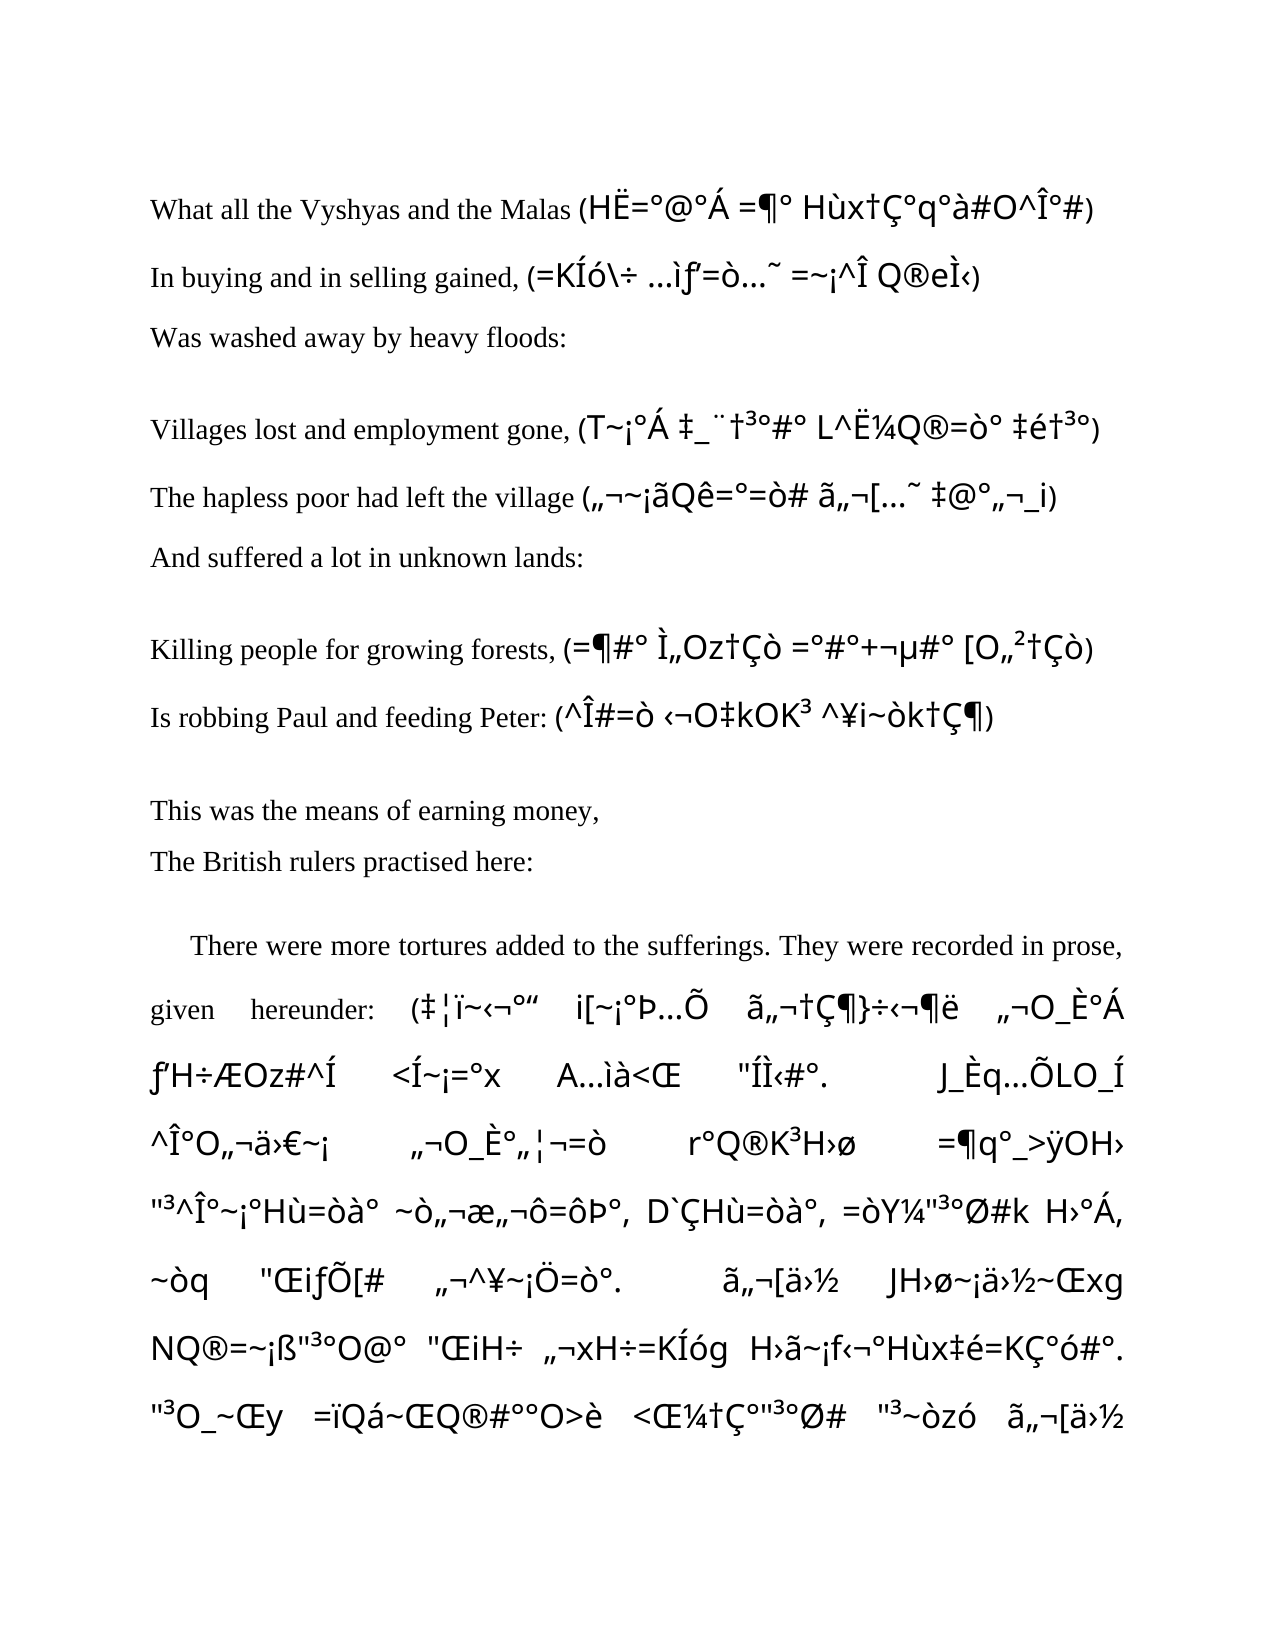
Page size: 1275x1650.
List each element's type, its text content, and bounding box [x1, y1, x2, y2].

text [150, 928, 1125, 1438]
text What all the Vyshyas and the Malas (HË=°@°Á =¶° Hùx†Ç°q°à#O^Î°#) [150, 183, 1125, 229]
text And suffered a lot in unknown lands: [150, 540, 1125, 573]
text The hapless poor had left the village („¬~¡ãQê=°=ò# ã„¬[…˜ ‡@°„¬_i) [150, 472, 1125, 517]
text Is robbing Paul and feeding Peter: (^Î#=ò ‹¬O‡kOK³ ^¥i~òk†Ç¶) [150, 692, 1125, 737]
text In buying and in selling gained, (=KÍó\÷ …ìƒ’=ò…˜ =~¡^Î Q®eÌ‹) [150, 252, 1125, 297]
text Villages lost and employment gone, (T~¡°Á ‡_¨†³°#° L^Ë¼Q®=ò° ‡é†³°) [150, 404, 1125, 449]
text This was the means of earning money, [150, 793, 1125, 827]
text Was washed away by heavy floods: [150, 320, 1125, 353]
text Killing people for growing forests, (=¶#° Ì„Oz†Çò =°#°+¬µ#° [O„²†Çò) [150, 624, 1125, 669]
text The British rulers practised here: [150, 844, 1125, 877]
